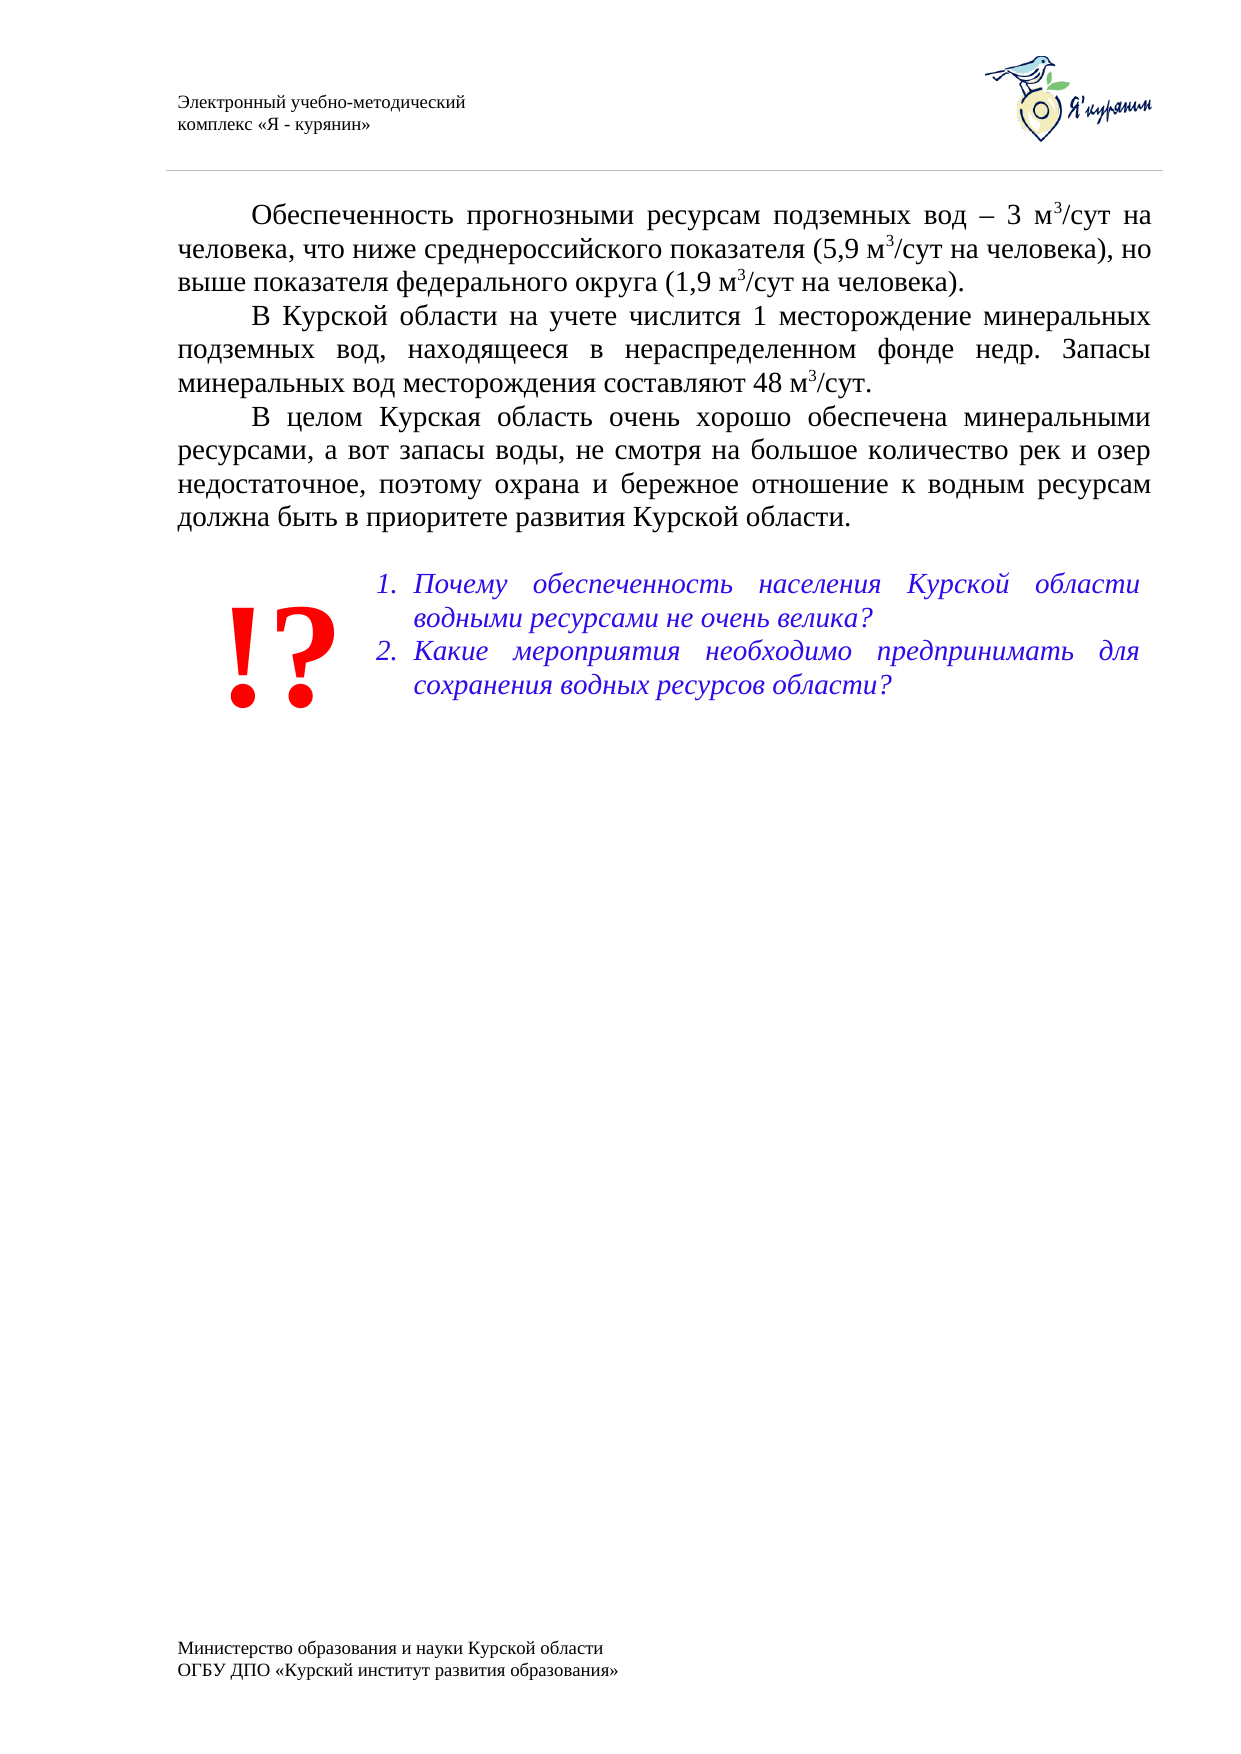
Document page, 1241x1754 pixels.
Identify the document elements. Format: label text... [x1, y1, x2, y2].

table_header !? [207, 566, 369, 806]
text В Курской области на учете числится 1 месторождение минеральных подземных вод, находящееся в нераспределенном фонде недр. Запасы минеральных вод месторождения составляют 48 м3/сут. [177, 298, 1152, 399]
text В целом Курская область очень хорошо обеспечена минеральными ресурсами, а вот запасы воды, не смотря на большое количество рек и озер недостаточное, поэтому охрана и бережное отношение к водным ресурсам должна быть в приоритете развития Курской области. [177, 399, 1152, 533]
table_header Почему обеспеченность населения Курской области водными ресурсами не очень велика? Какие мероприятия необходимо предпринимать для сохранения водных ресурсов области? [369, 566, 1152, 806]
picture [985, 56, 1152, 142]
text Обеспеченность прогнозными ресурсам подземных вод – 3 м3/сут на человека, что ниже среднероссийского показателя (5,9 м3/сут на человека), но выше показателя федерального округа (1,9 м3/сут на человека). [177, 197, 1152, 298]
